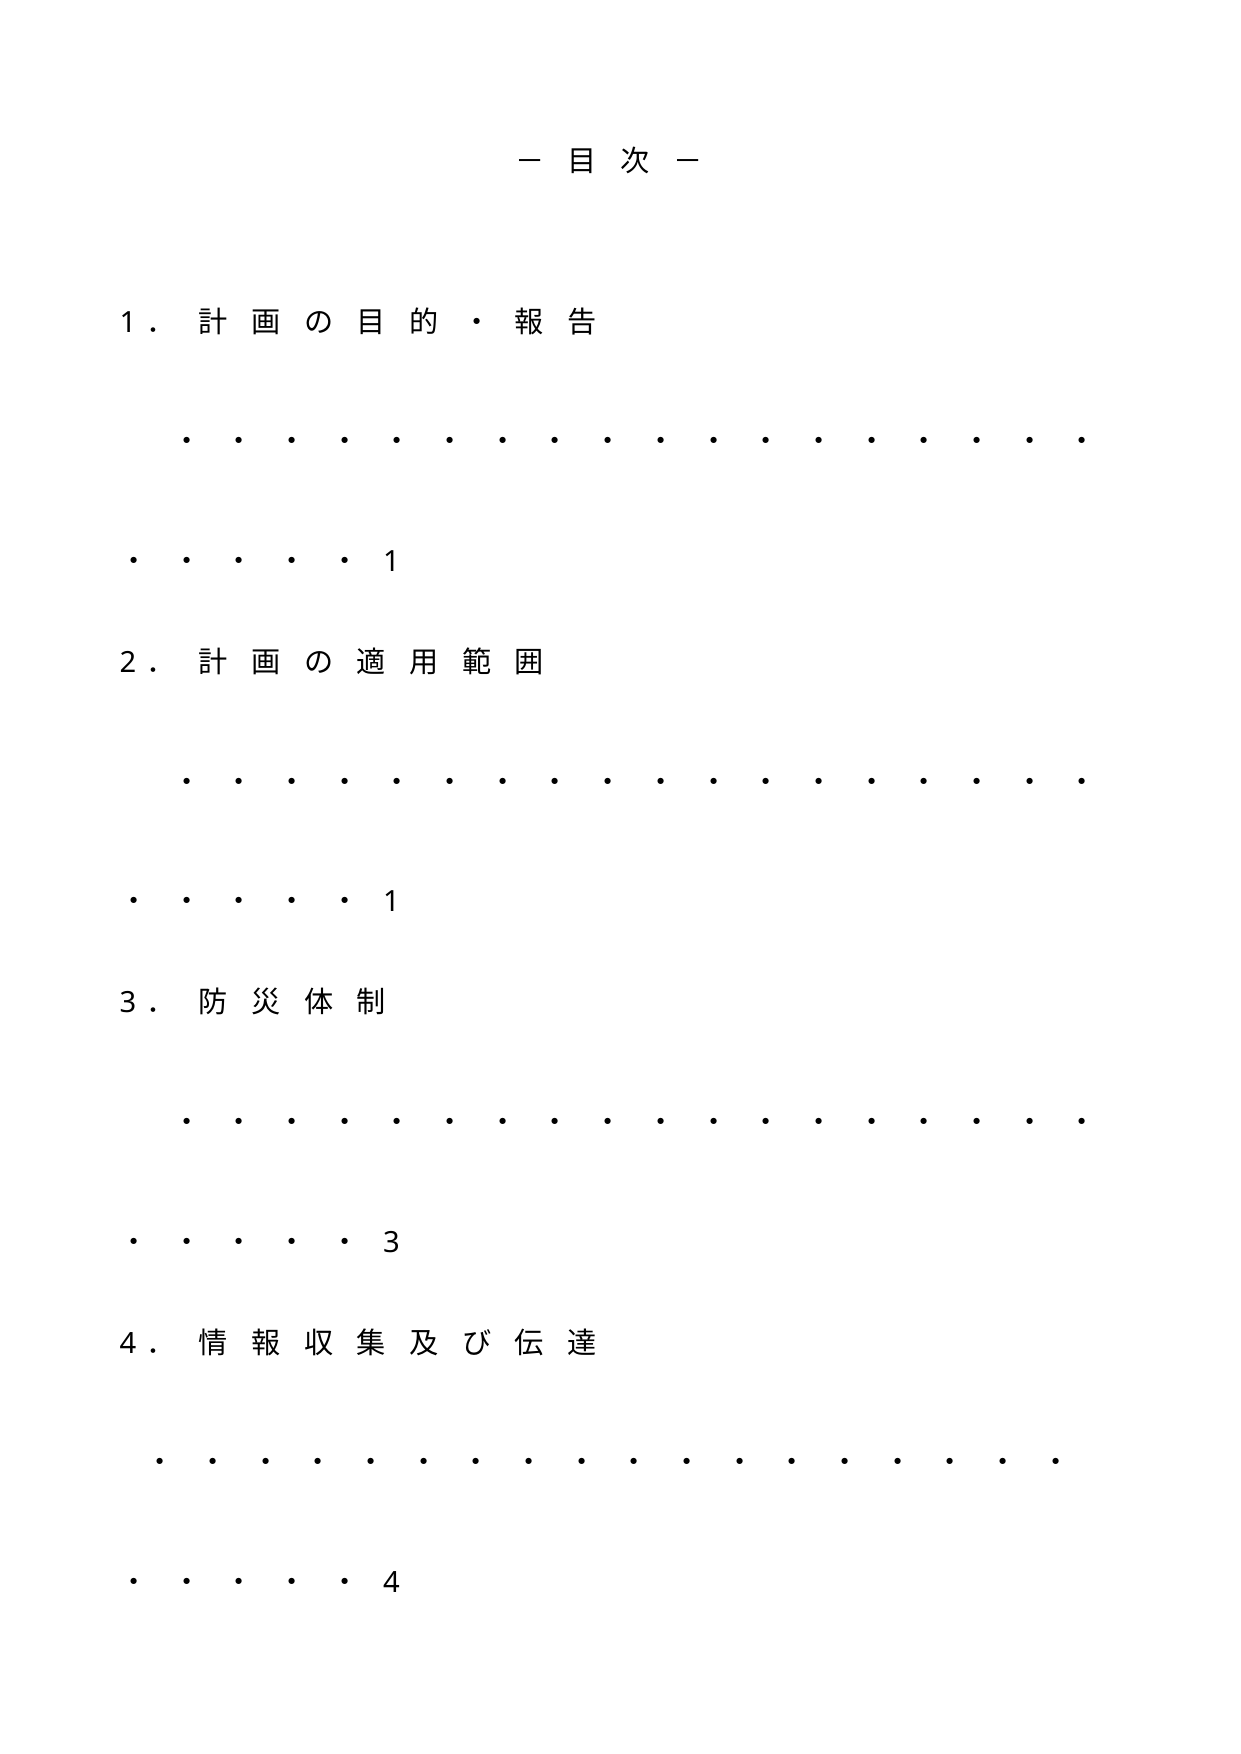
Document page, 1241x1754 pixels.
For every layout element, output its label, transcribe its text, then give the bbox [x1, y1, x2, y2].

text －目次－ [119, 119, 1121, 199]
text 1．計画の目的・報告 ・・・・・・・・・・・・・・・・・・・・・・・1 [119, 279, 1121, 599]
text 3．防災体制 ・・・・・・・・・・・・・・・・・・・・・・・3 [119, 960, 1121, 1279]
text 2．計画の適用範囲 ・・・・・・・・・・・・・・・・・・・・・・・1 [119, 620, 1121, 939]
text 4．情報収集及び伝達 ・・・・・・・・・・・・・・・・・・・・・・・4 [119, 1301, 1121, 1620]
